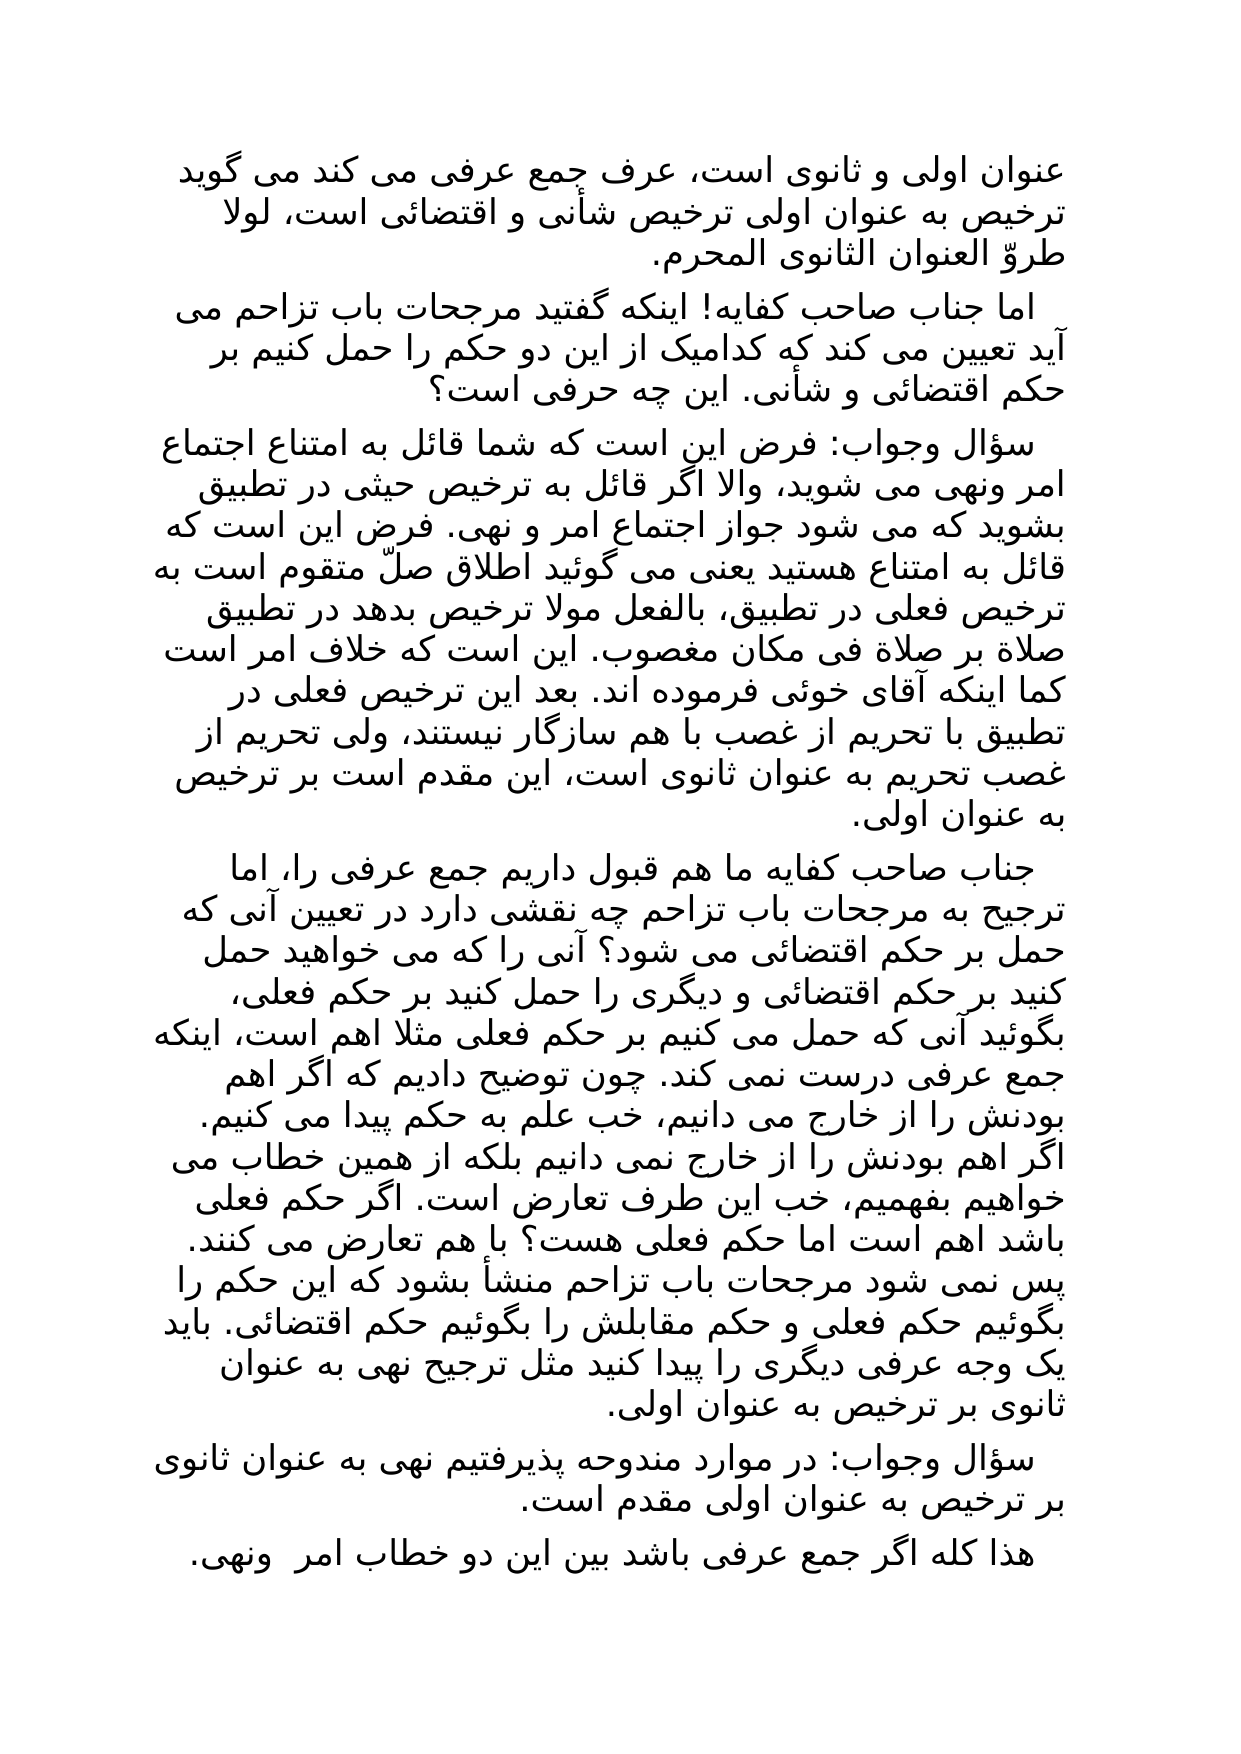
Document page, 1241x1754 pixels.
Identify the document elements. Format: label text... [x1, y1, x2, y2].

text اما جناب صاحب کفایه! اینکه گفتید مرجحات باب تزاحم می آید تعیین می کند که کدامیک از این دو حکم را حمل کنیم بر حکم اقتضائی و شأنی. این چه حرفی است؟ [150, 286, 1067, 410]
text جناب صاحب کفایه ما هم قبول داریم جمع عرفی را، اما ترجیح به مرجحات باب تزاحم چه نقشی دارد در تعیین آنی که حمل بر حکم اقتضائی می شود؟ آنی را که می خواهید حمل کنید بر حکم اقتضائی و دیگری را حمل کنید بر حکم فعلی، بگوئید آنی که حمل می کنیم بر حکم فعلی مثلا اهم است، اینکه جمع عرفی درست نمی کند. چون توضیح دادیم که اگر اهم بودنش را از خارج می دانیم، خب علم به حکم پیدا می کنیم. اگر اهم بودنش را از خارج نمی دانیم بلکه از همین خطاب می خواهیم بفهمیم، خب این طرف تعارض است. اگر حکم فعلی باشد اهم است اما حکم فعلی هست؟ با هم تعارض می کنند. پس نمی شود مرجحات باب تزاحم منشأ بشود که این حکم را بگوئیم حکم فعلی و حکم مقابلش را بگوئیم حکم اقتضائی. باید یک وجه عرفی دیگری را پیدا کنید مثل ترجیح نهی به عنوان ثانوی بر ترخیص به عنوان اولی. [150, 847, 1067, 1425]
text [150, 150, 1067, 274]
text سؤال وجواب: فرض این است که شما قائل به امتناع اجتماع امر ونهی می شوید، والا اگر قائل به ترخیص حیثی در تطبیق بشوید که می شود جواز اجتماع امر و نهی. فرض این است که قائل به امتناع هستید یعنی می گوئید اطلاق صلّ متقوم است به ترخیص فعلی در تطبیق، بالفعل مولا ترخیص بدهد در تطبیق صلاة بر صلاة فی مکان مغصوب. این است که خلاف امر است کما اینکه آقای خوئی فرموده اند. بعد این ترخیص فعلی در تطبیق با تحریم از غصب با هم سازگار نیستند، ولی تحریم از غصب تحریم به عنوان ثانوی است، این مقدم است بر ترخیص به عنوان اولی. [150, 422, 1067, 835]
text هذا کله اگر جمع عرفی باشد بین این دو خطاب امر ونهی. [150, 1532, 1067, 1574]
text سؤال وجواب: در موارد مندوحه پذیرفتیم نهی به عنوان ثانوی بر ترخیص به عنوان اولی مقدم است. [150, 1437, 1067, 1520]
